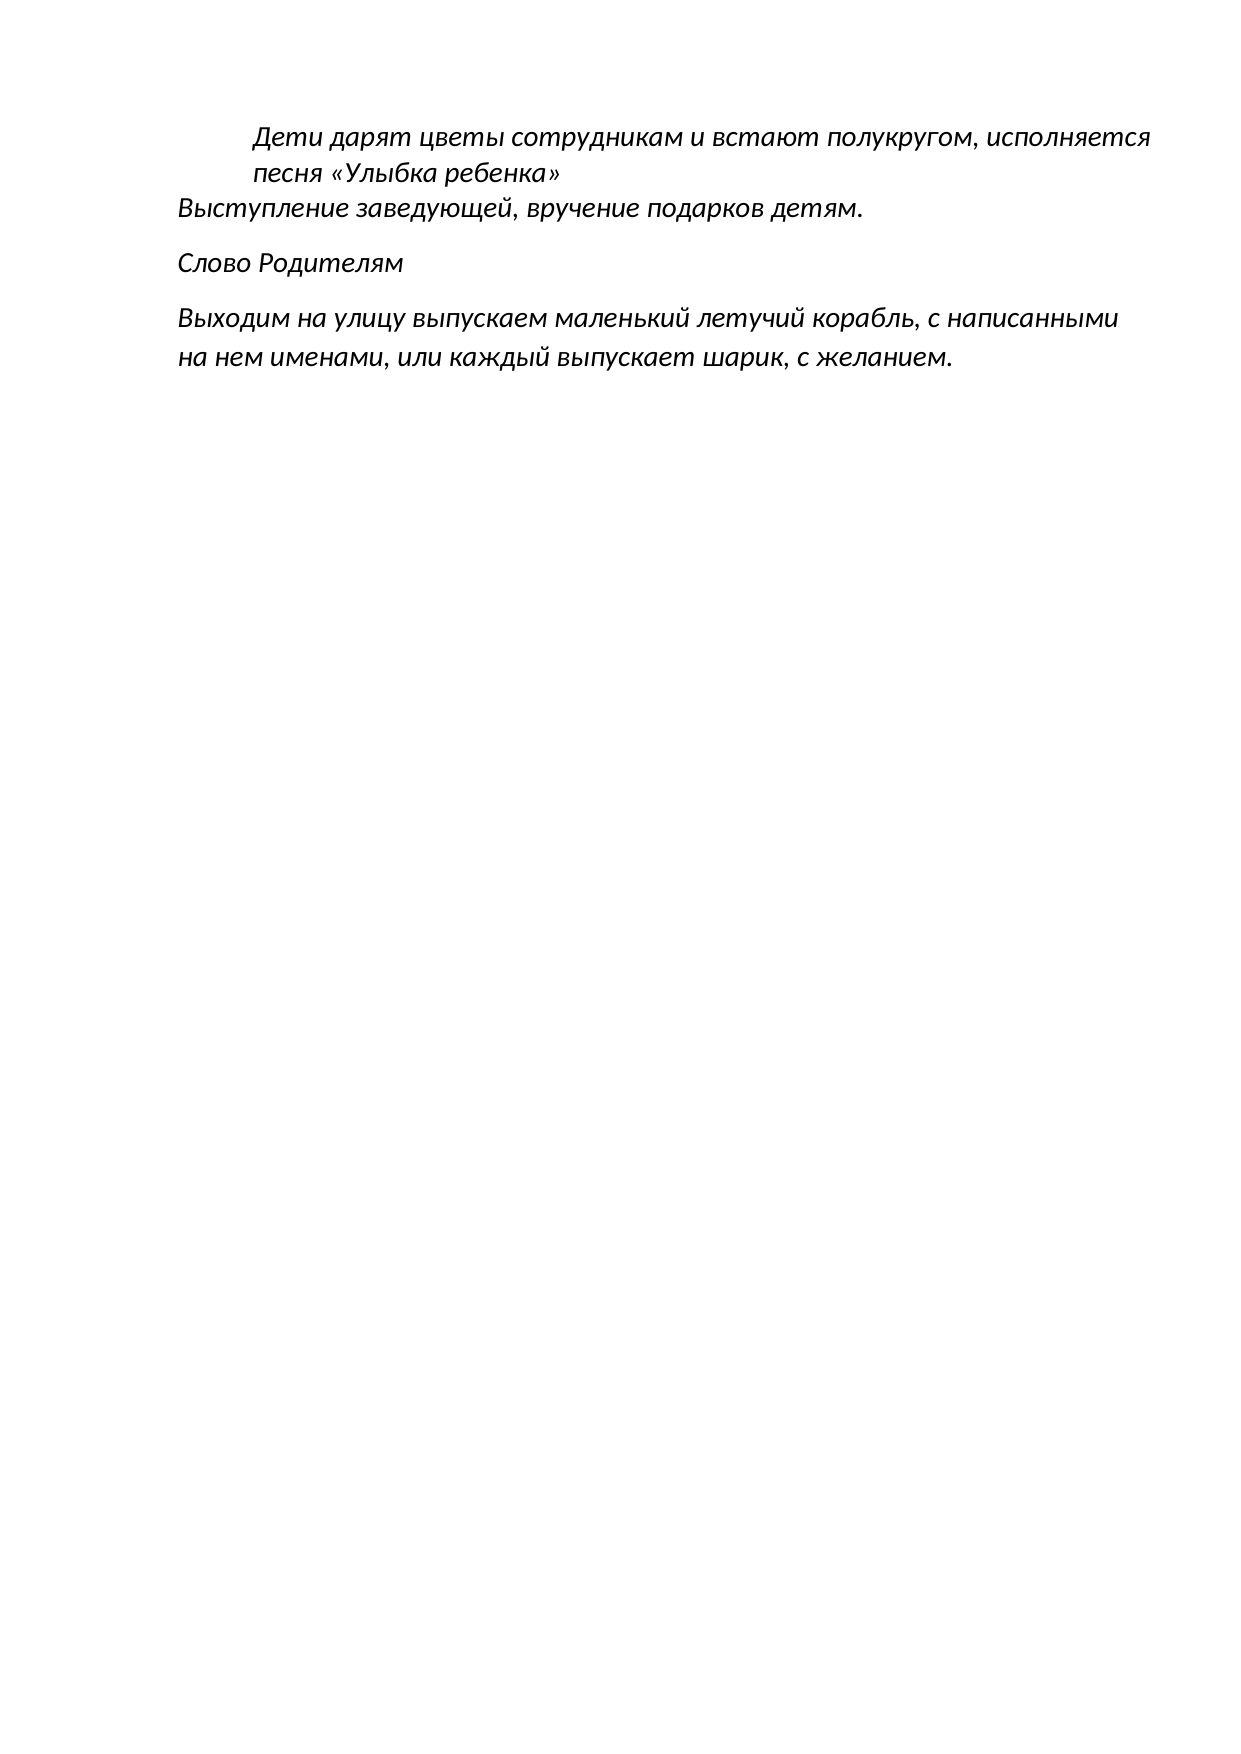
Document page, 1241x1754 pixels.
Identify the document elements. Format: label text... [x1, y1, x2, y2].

text Выходим на улицу выпускаем маленький летучий корабль, с написанными на нем именами, или каждый выпускает шарик, с желанием. [177, 299, 1152, 374]
list Дети дарят цветы сотрудникам и встают полукругом, исполняется песня «Улыбка ребенка» [252, 118, 1152, 189]
text Слово Родителям [177, 244, 1152, 280]
text Выступление заведующей, вручение подарков детям. [177, 189, 1152, 225]
